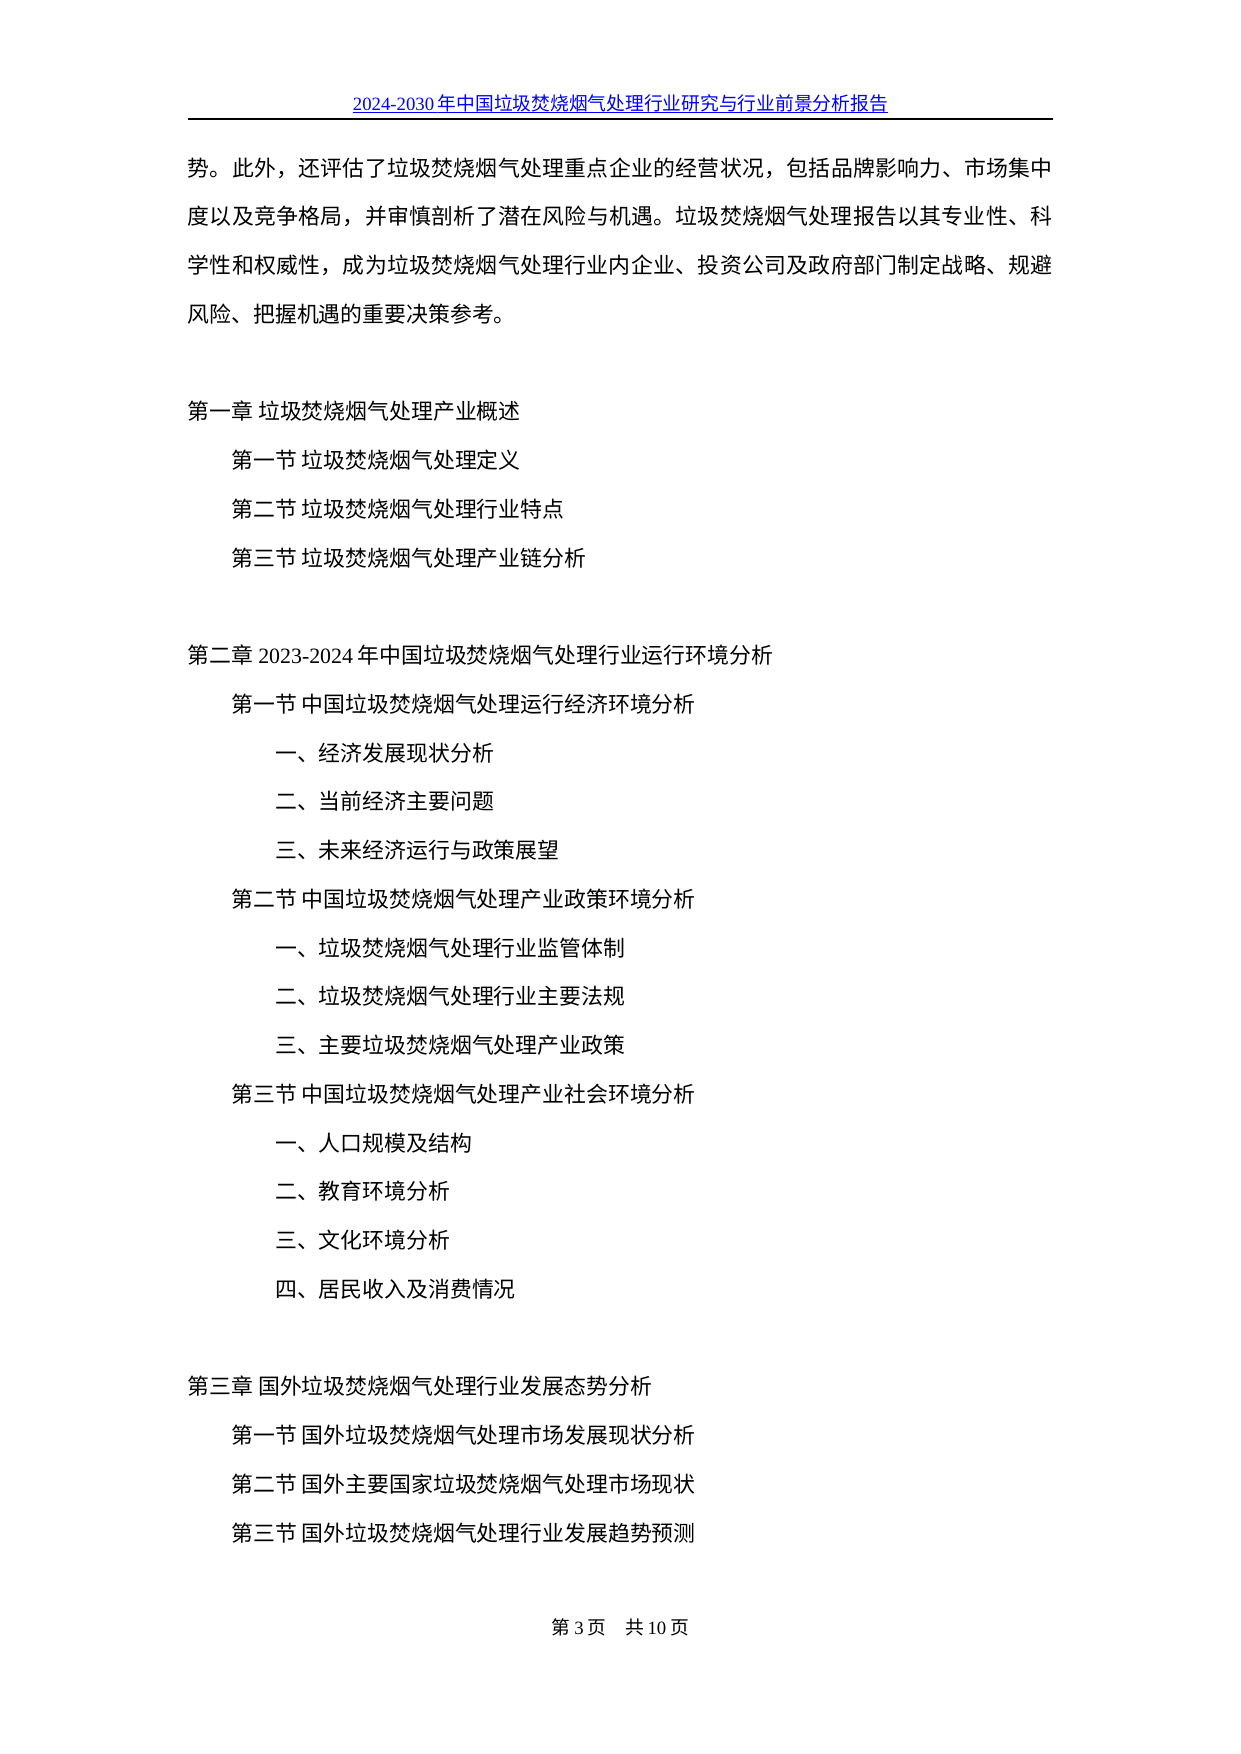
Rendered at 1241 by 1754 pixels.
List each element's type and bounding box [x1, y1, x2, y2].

text [187, 150, 1053, 1548]
